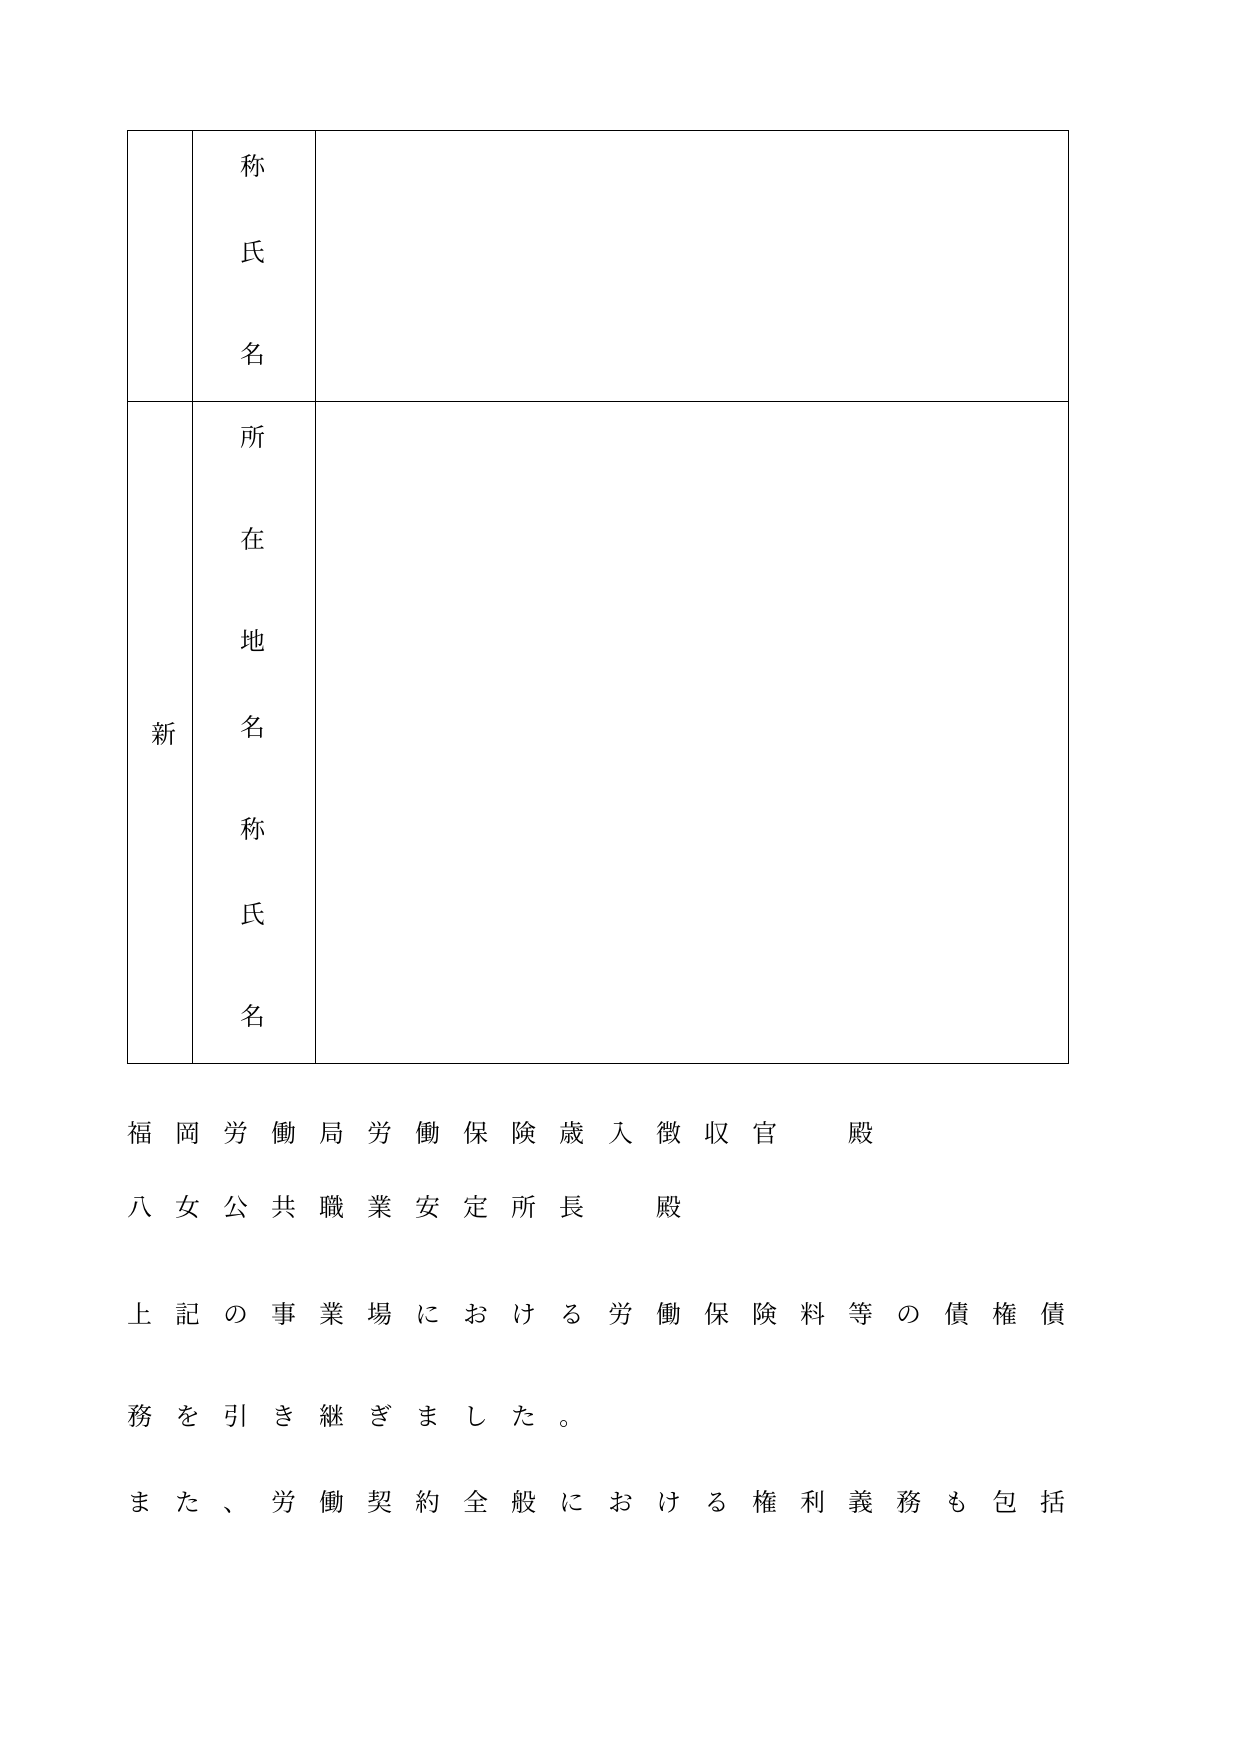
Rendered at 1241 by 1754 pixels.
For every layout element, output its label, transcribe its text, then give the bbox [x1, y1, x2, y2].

table_header [316, 131, 1068, 401]
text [127, 1466, 1113, 1534]
table_cell 所在地 名 称 氏 名 [193, 402, 315, 1063]
table_header 所在地 名 称 氏 名 [193, 131, 315, 401]
text 八女公共職業安定所長 殿 [127, 1171, 1113, 1239]
text 福岡労働局労働保険歳入徴収官 殿 [127, 1098, 1113, 1166]
table_cell [316, 402, 1068, 1063]
text 上記の事業場における労働保険料等の債権債務を引き継ぎました。 [127, 1279, 1113, 1448]
table_header 旧 [128, 131, 192, 401]
table_cell 新 [128, 402, 192, 1063]
